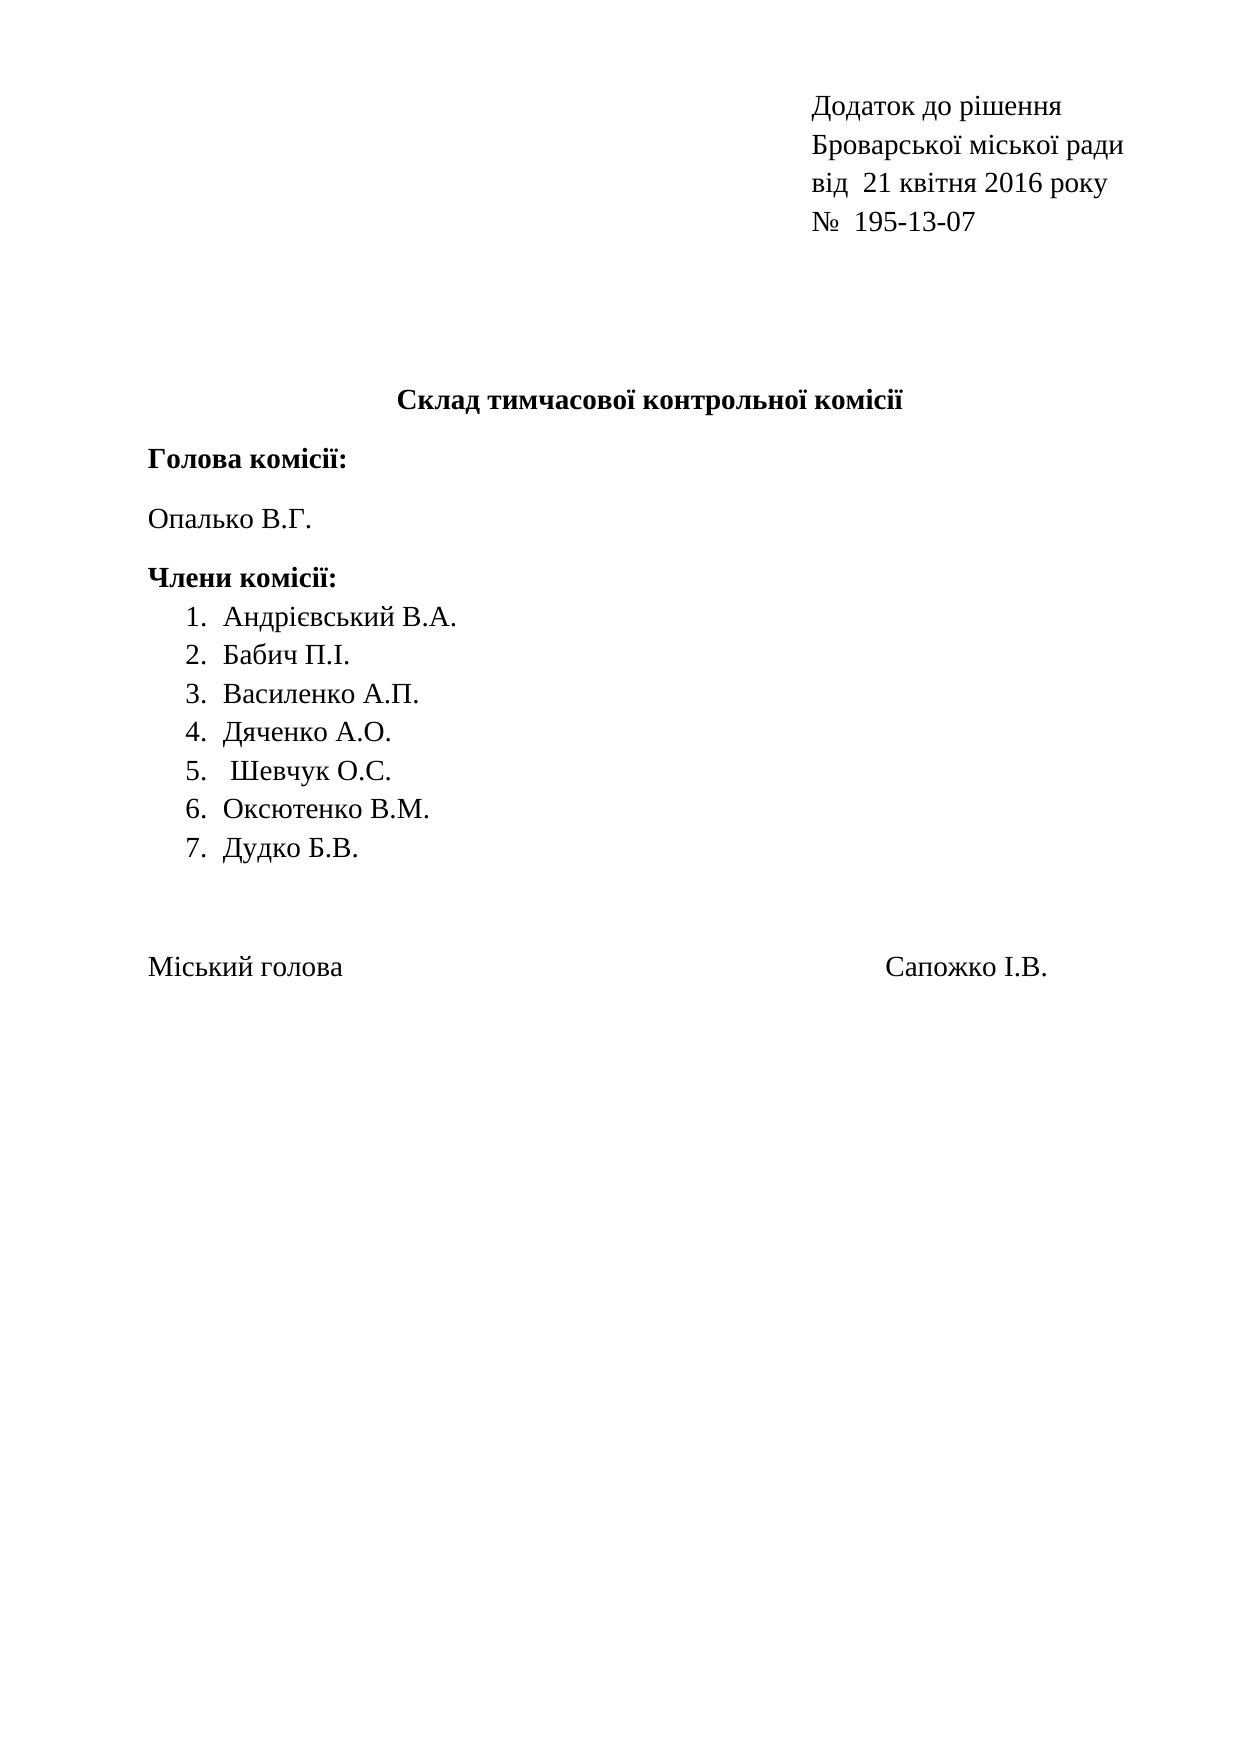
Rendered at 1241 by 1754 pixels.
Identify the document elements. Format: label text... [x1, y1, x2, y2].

list Дудко Б.В. [185, 830, 1152, 864]
list Василенко А.П. [185, 676, 1152, 709]
text Міський голова Сапожко І.В. [148, 949, 1152, 982]
text № 195-13-07 [738, 204, 1152, 238]
list Андрієвський В.А. [185, 599, 1152, 632]
text від 21 квітня 2016 року [738, 166, 1152, 199]
text Голова комісії: [148, 442, 1152, 475]
text Додаток до рішення Броварської міської ради [811, 88, 1152, 161]
text Члени комісії: [148, 560, 1152, 594]
list Шевчук О.С. [185, 753, 1152, 787]
text Опалько В.Г. [148, 501, 1152, 534]
list Оксютенко В.М. [185, 792, 1152, 825]
list Дяченко А.О. [185, 714, 1152, 748]
list Бабич П.І. [185, 637, 1152, 671]
text Склад тимчасової контрольної комісії [148, 382, 1152, 416]
